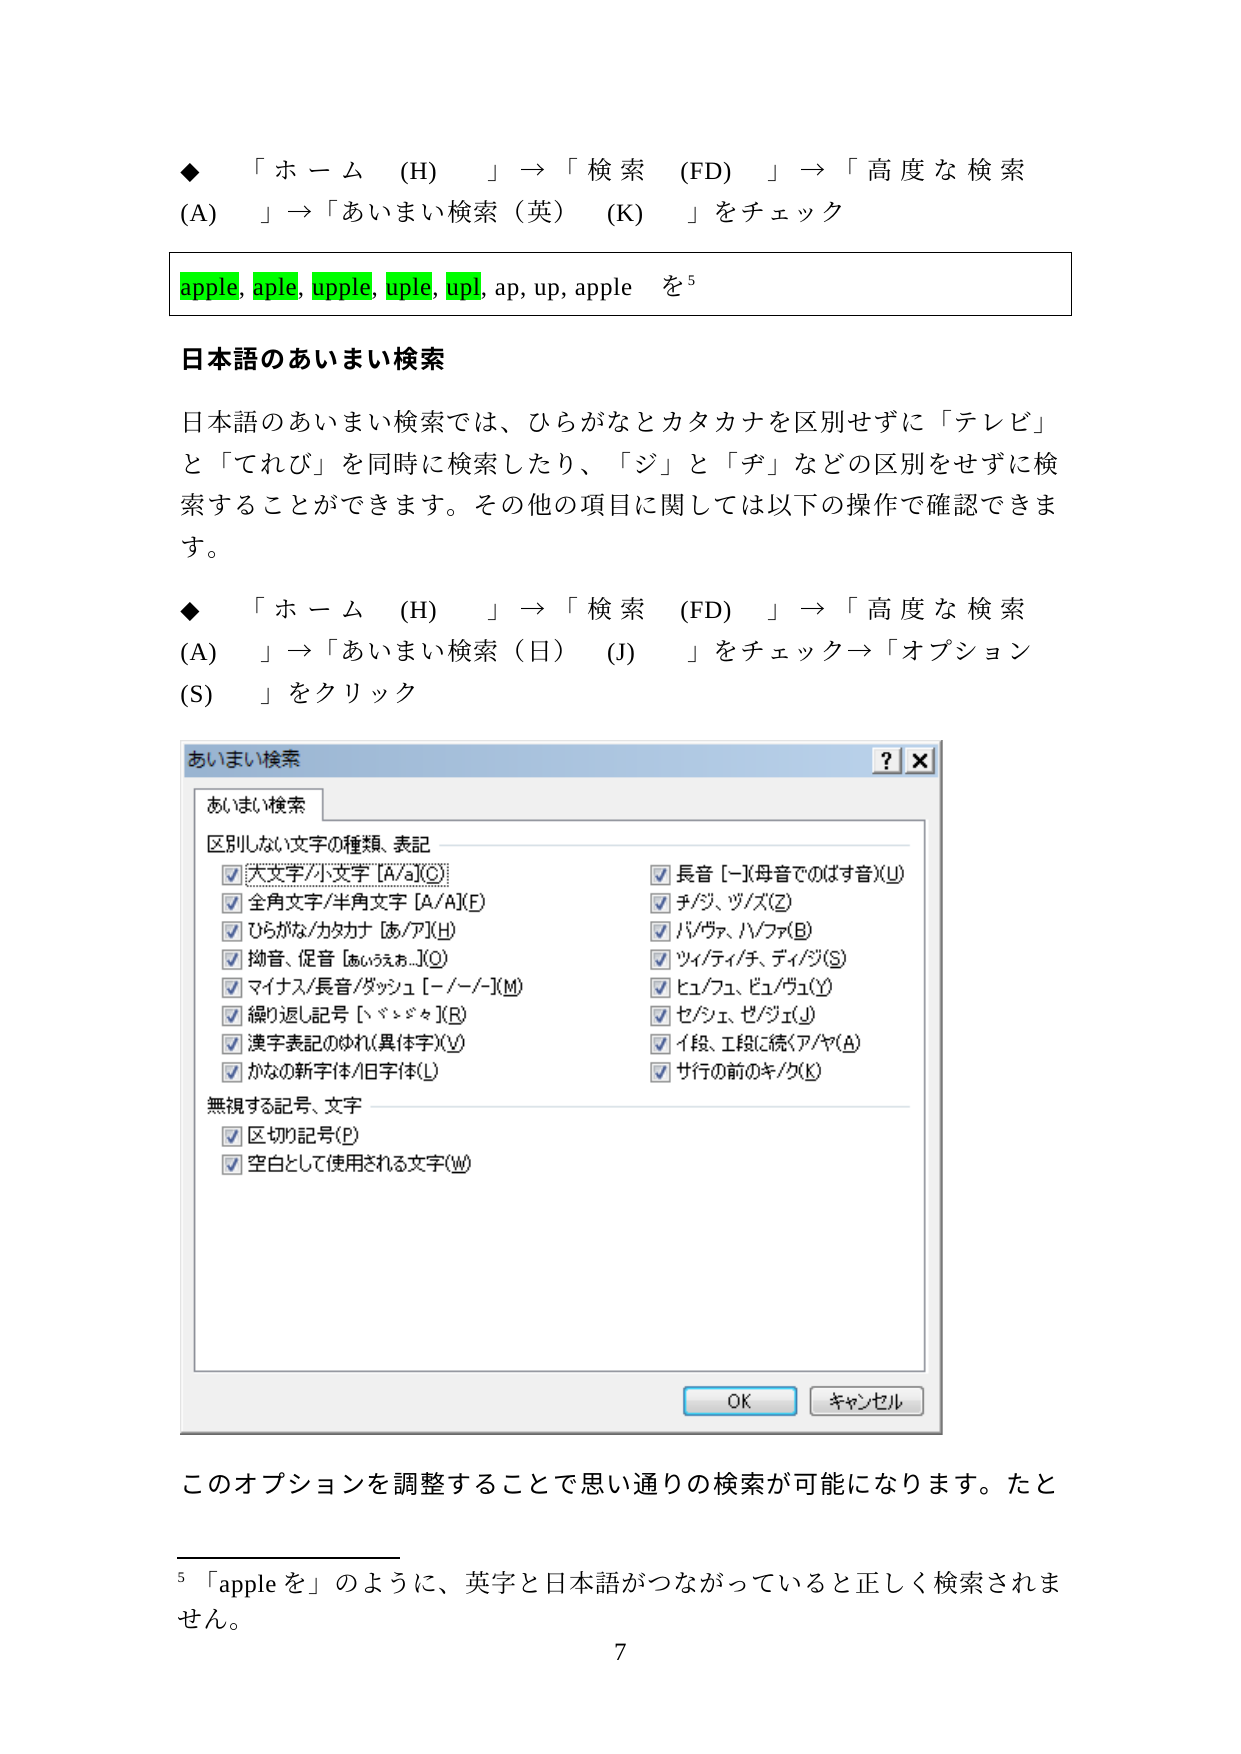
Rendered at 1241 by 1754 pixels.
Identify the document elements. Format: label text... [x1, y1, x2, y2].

text 日本語のあいまい検索 [180, 337, 1060, 379]
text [180, 1462, 1060, 1504]
text 日本語のあいまい検索では、ひらがなとカタカナを区別せずに「テレビ」と「てれび」を同時に検索したり、「ジ」と「ヂ」などの区別をせずに検索することができます。その他の項目に関しては以下の操作で確認できます。 [180, 400, 1060, 566]
text ◆「ホーム(H)」→「検索(FD)」→「高度な検索(A)」→「あいまい検索（日）(J)」をチェック→「オプション(S)」をクリック [180, 587, 1060, 712]
text ◆「ホーム(H)」→「検索(FD)」→「高度な検索(A)」→「あいまい検索（英）(K)」をチェック [180, 148, 1060, 231]
picture [180, 740, 943, 1435]
text apple, aple, upple, uple, upl, ap, up, appleを [170, 253, 1071, 315]
